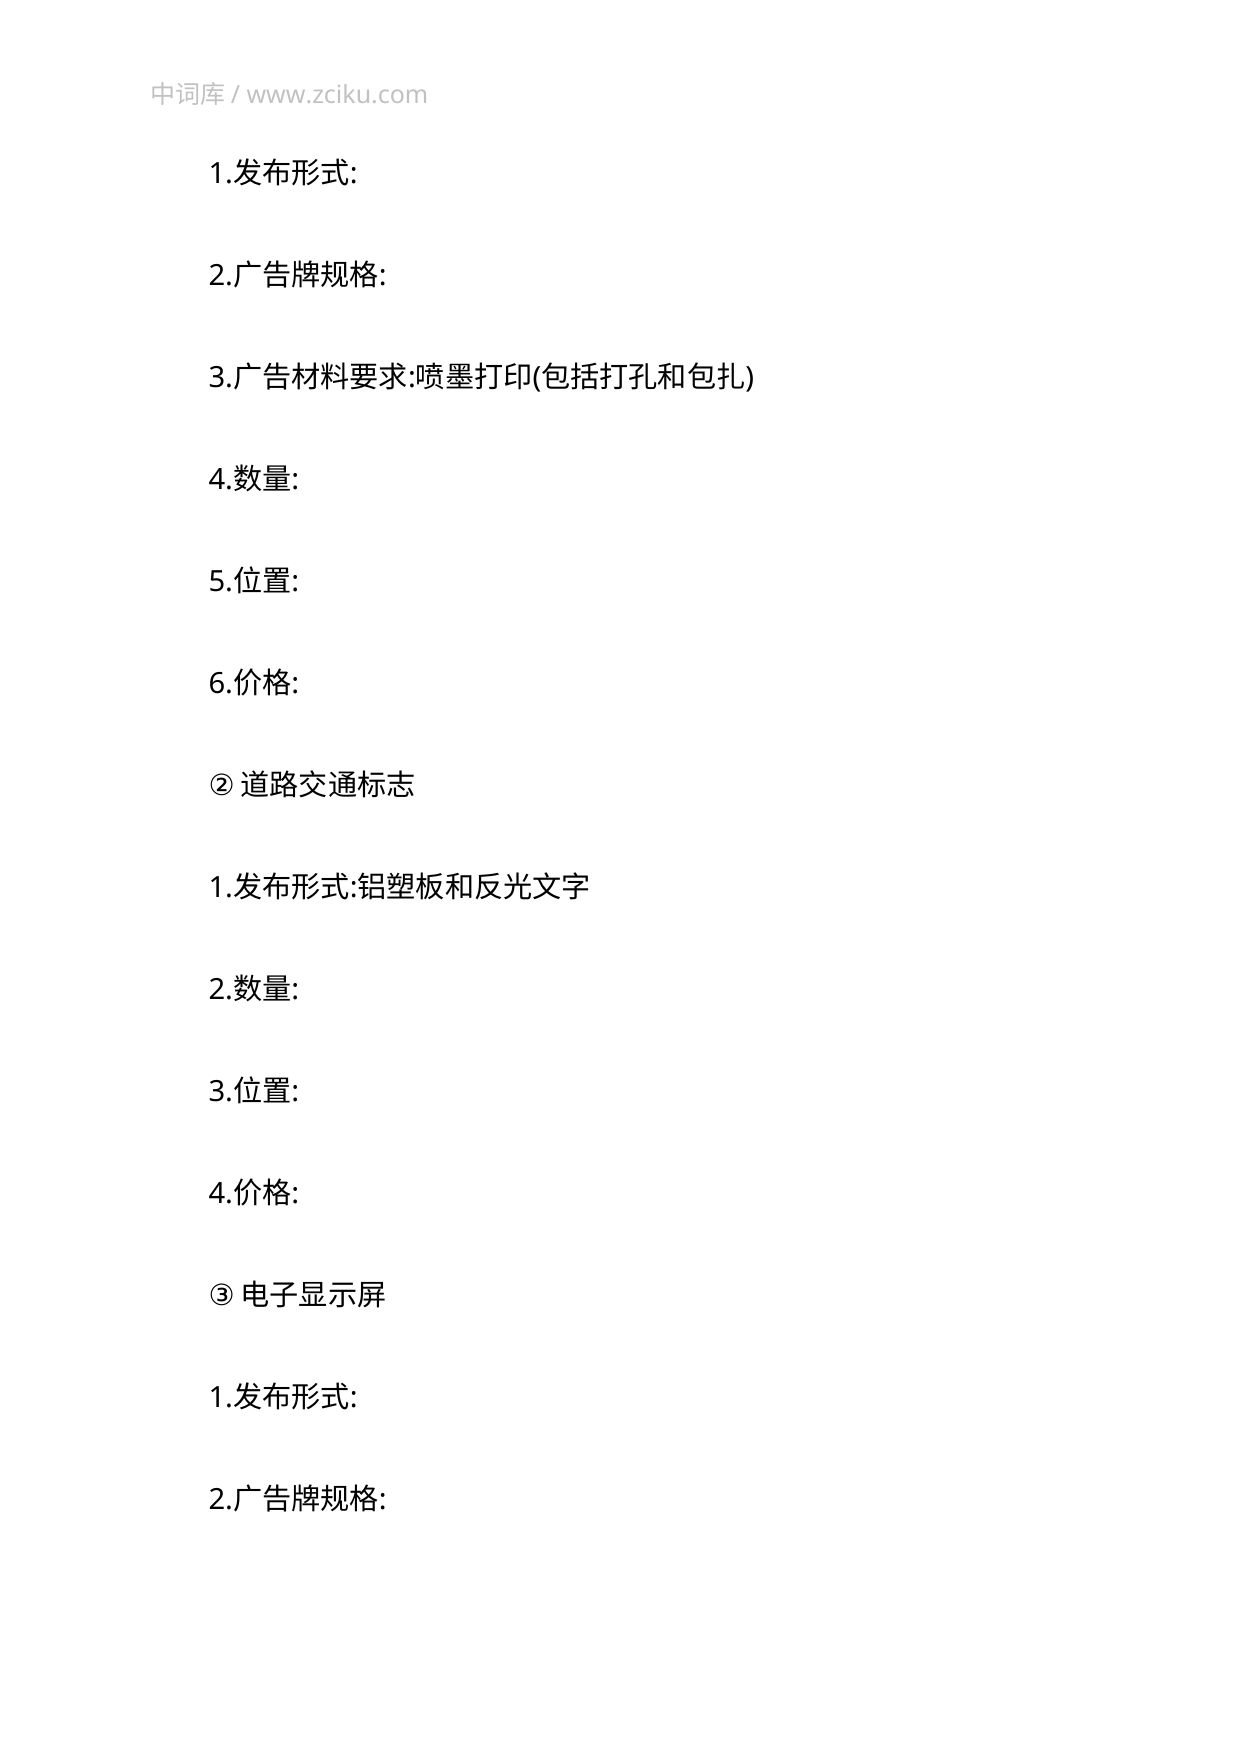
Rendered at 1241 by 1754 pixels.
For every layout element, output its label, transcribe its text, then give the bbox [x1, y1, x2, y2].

text 2.数量: [150, 966, 1090, 1008]
text ③电子显示屏 [150, 1272, 1090, 1314]
text 1.发布形式: [150, 150, 1090, 192]
text 2.广告牌规格: [150, 252, 1090, 294]
text 4.价格: [150, 1170, 1090, 1212]
text 3.位置: [150, 1068, 1090, 1110]
text ②道路交通标志 [150, 762, 1090, 804]
text 6.价格: [150, 660, 1090, 702]
text 4.数量: [150, 456, 1090, 498]
text 2.广告牌规格: [150, 1476, 1090, 1518]
text 5.位置: [150, 558, 1090, 600]
text 1.发布形式: [150, 1374, 1090, 1416]
text 1.发布形式:铝塑板和反光文字 [150, 864, 1090, 906]
text 3.广告材料要求:喷墨打印(包括打孔和包扎) [150, 354, 1090, 396]
